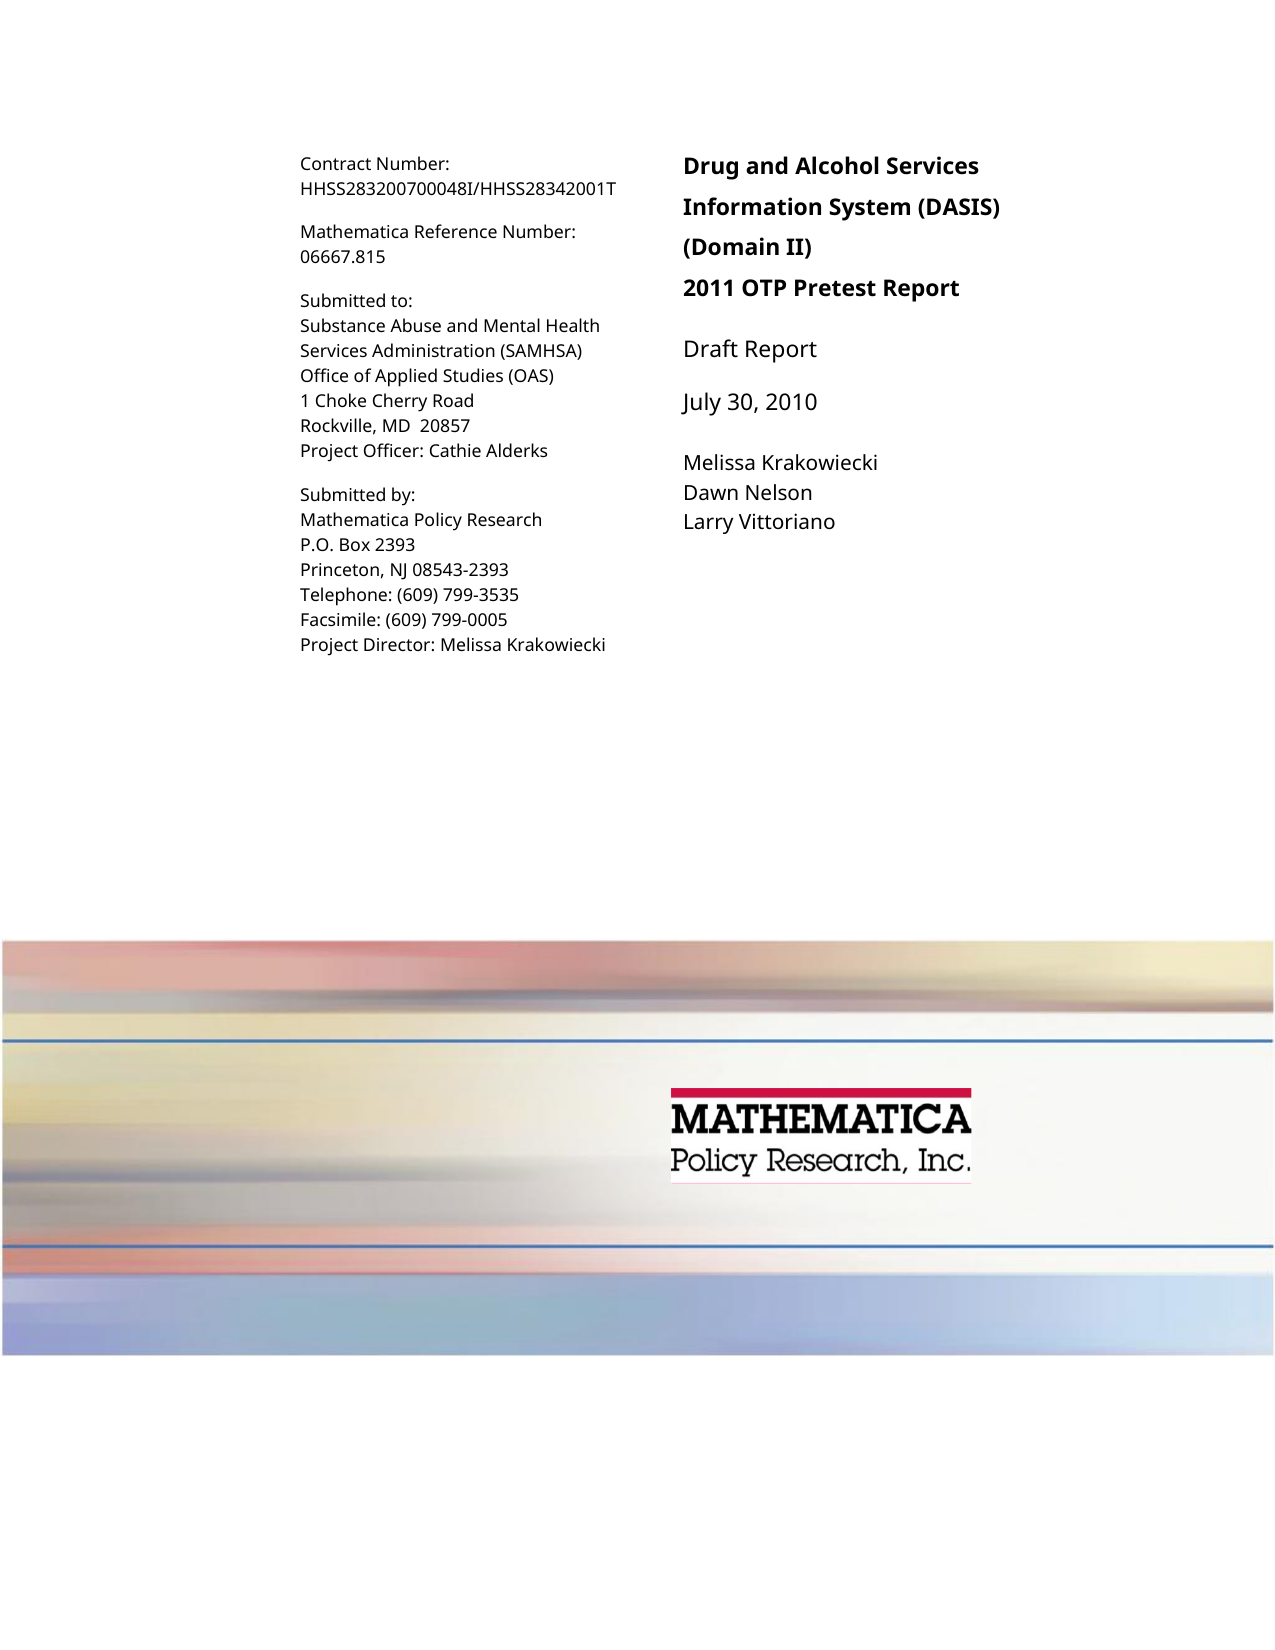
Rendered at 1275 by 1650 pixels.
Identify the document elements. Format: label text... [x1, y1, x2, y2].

table_header Drug and Alcohol Services Information System (DASIS) (Domain II) 2011 OTP Pretest Report Draft Report July 30, 2010 Melissa Krakowiecki Dawn Nelson Larry Vittoriano [665, 150, 1087, 675]
table_header Contract Number: HHSS283200700048I/HHSS28342001T Mathematica Reference Number: 06667.815 Submitted to: Substance Abuse and Mental Health Services Administration (SAMHSA) Office of Applied Studies (OAS) 1 Choke Cherry Road Rockville, MD 20857 Project Officer: Cathie Alderks Submitted by: Mathematica Policy Research P.O. Box 2393 Princeton, NJ 08543-2393 Telephone: (609) 799-3535 Facsimile: (609) 799-0005 Project Director: Melissa Krakowiecki [288, 150, 665, 675]
picture [0, 938, 1275, 1355]
